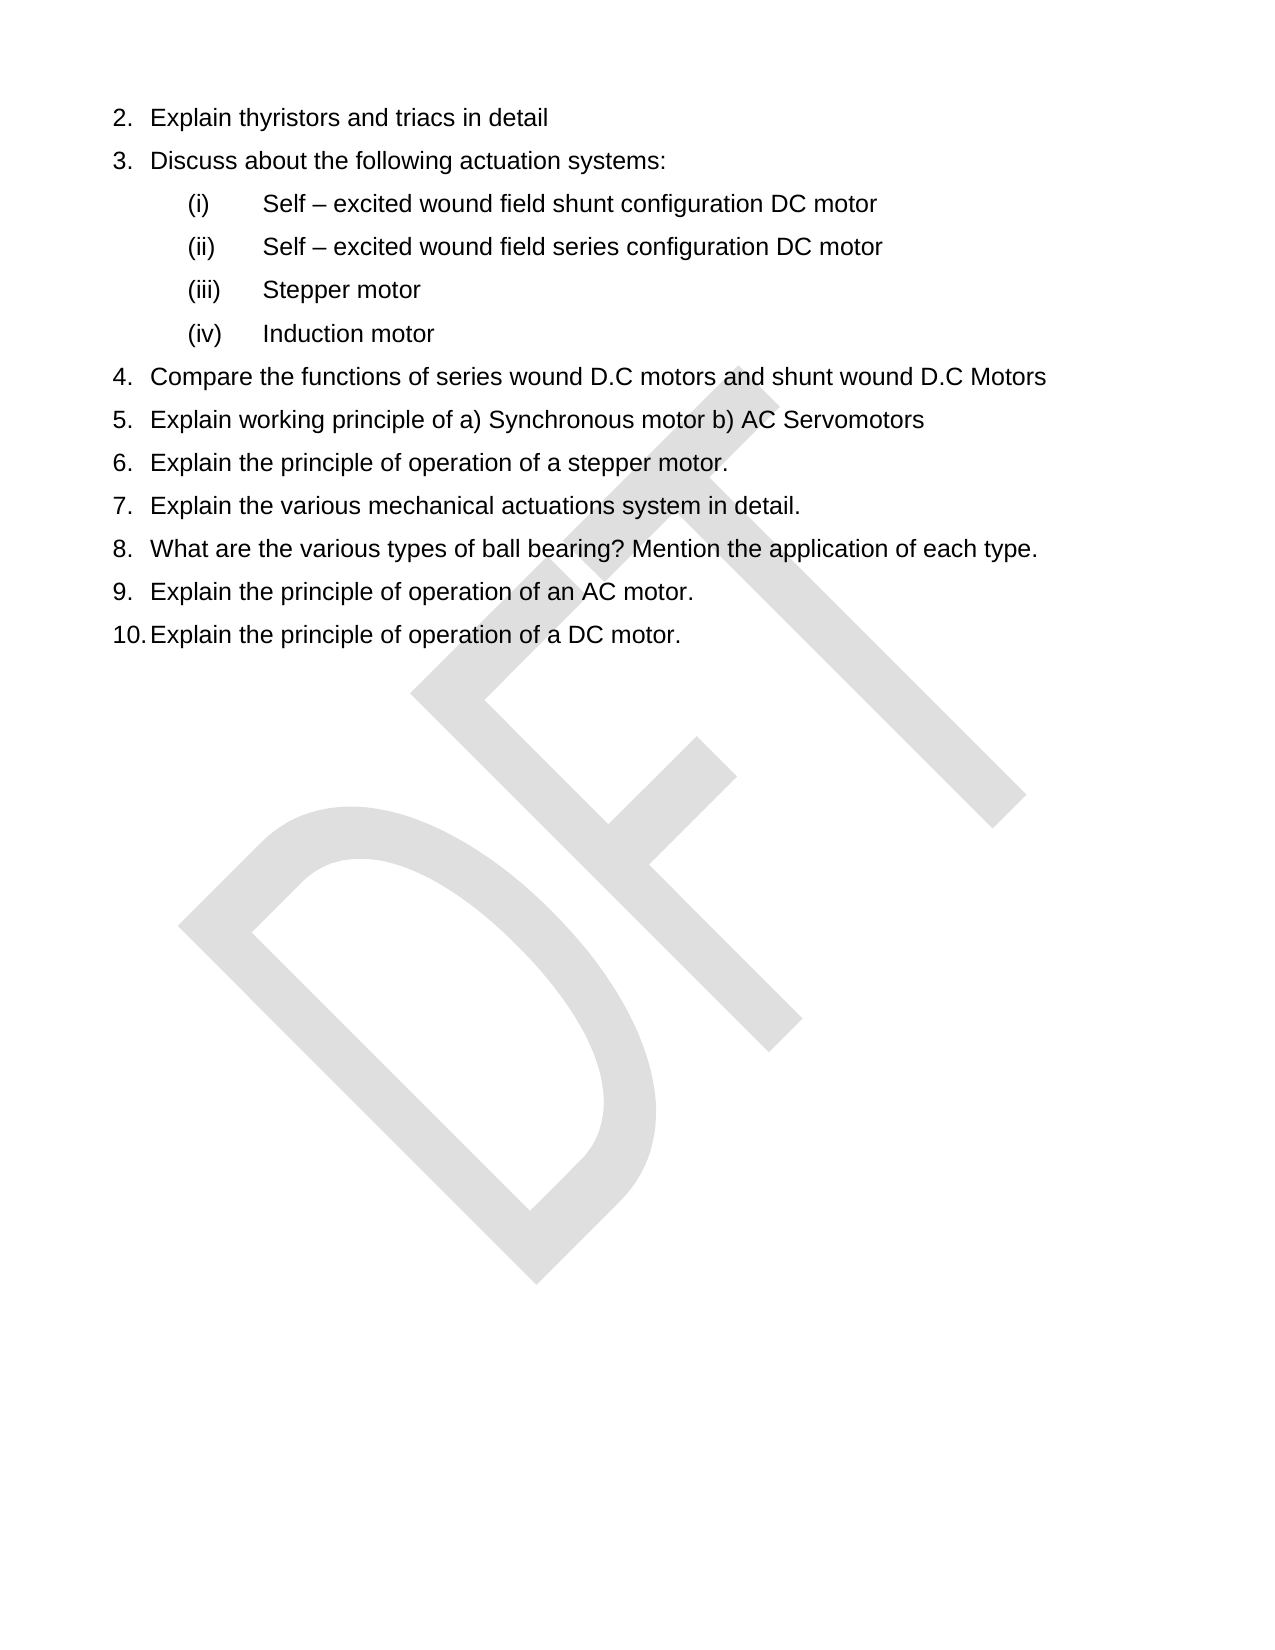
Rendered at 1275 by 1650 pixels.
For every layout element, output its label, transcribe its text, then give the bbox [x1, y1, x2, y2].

list Discuss about the following actuation systems: [112, 146, 1200, 175]
list Explain thyristors and triacs in detail [112, 103, 1200, 132]
list Explain working principle of a) Synchronous motor b) AC Servomotors [112, 405, 1200, 434]
list Explain the principle of operation of a DC motor. [112, 621, 1200, 649]
list Self – excited wound field series configuration DC motor [187, 232, 1200, 261]
list Stepper motor [187, 276, 1200, 304]
list Self – excited wound field shunt configuration DC motor [187, 189, 1200, 218]
list Induction motor [187, 319, 1200, 347]
list What are the various types of ball bearing? Mention the application of each type. [112, 534, 1200, 563]
list Compare the functions of series wound D.C motors and shunt wound D.C Motors [112, 362, 1200, 391]
list Explain the various mechanical actuations system in detail. [112, 491, 1200, 520]
list Explain the principle of operation of an AC motor. [112, 577, 1200, 606]
list Explain the principle of operation of a stepper motor. [112, 448, 1200, 477]
